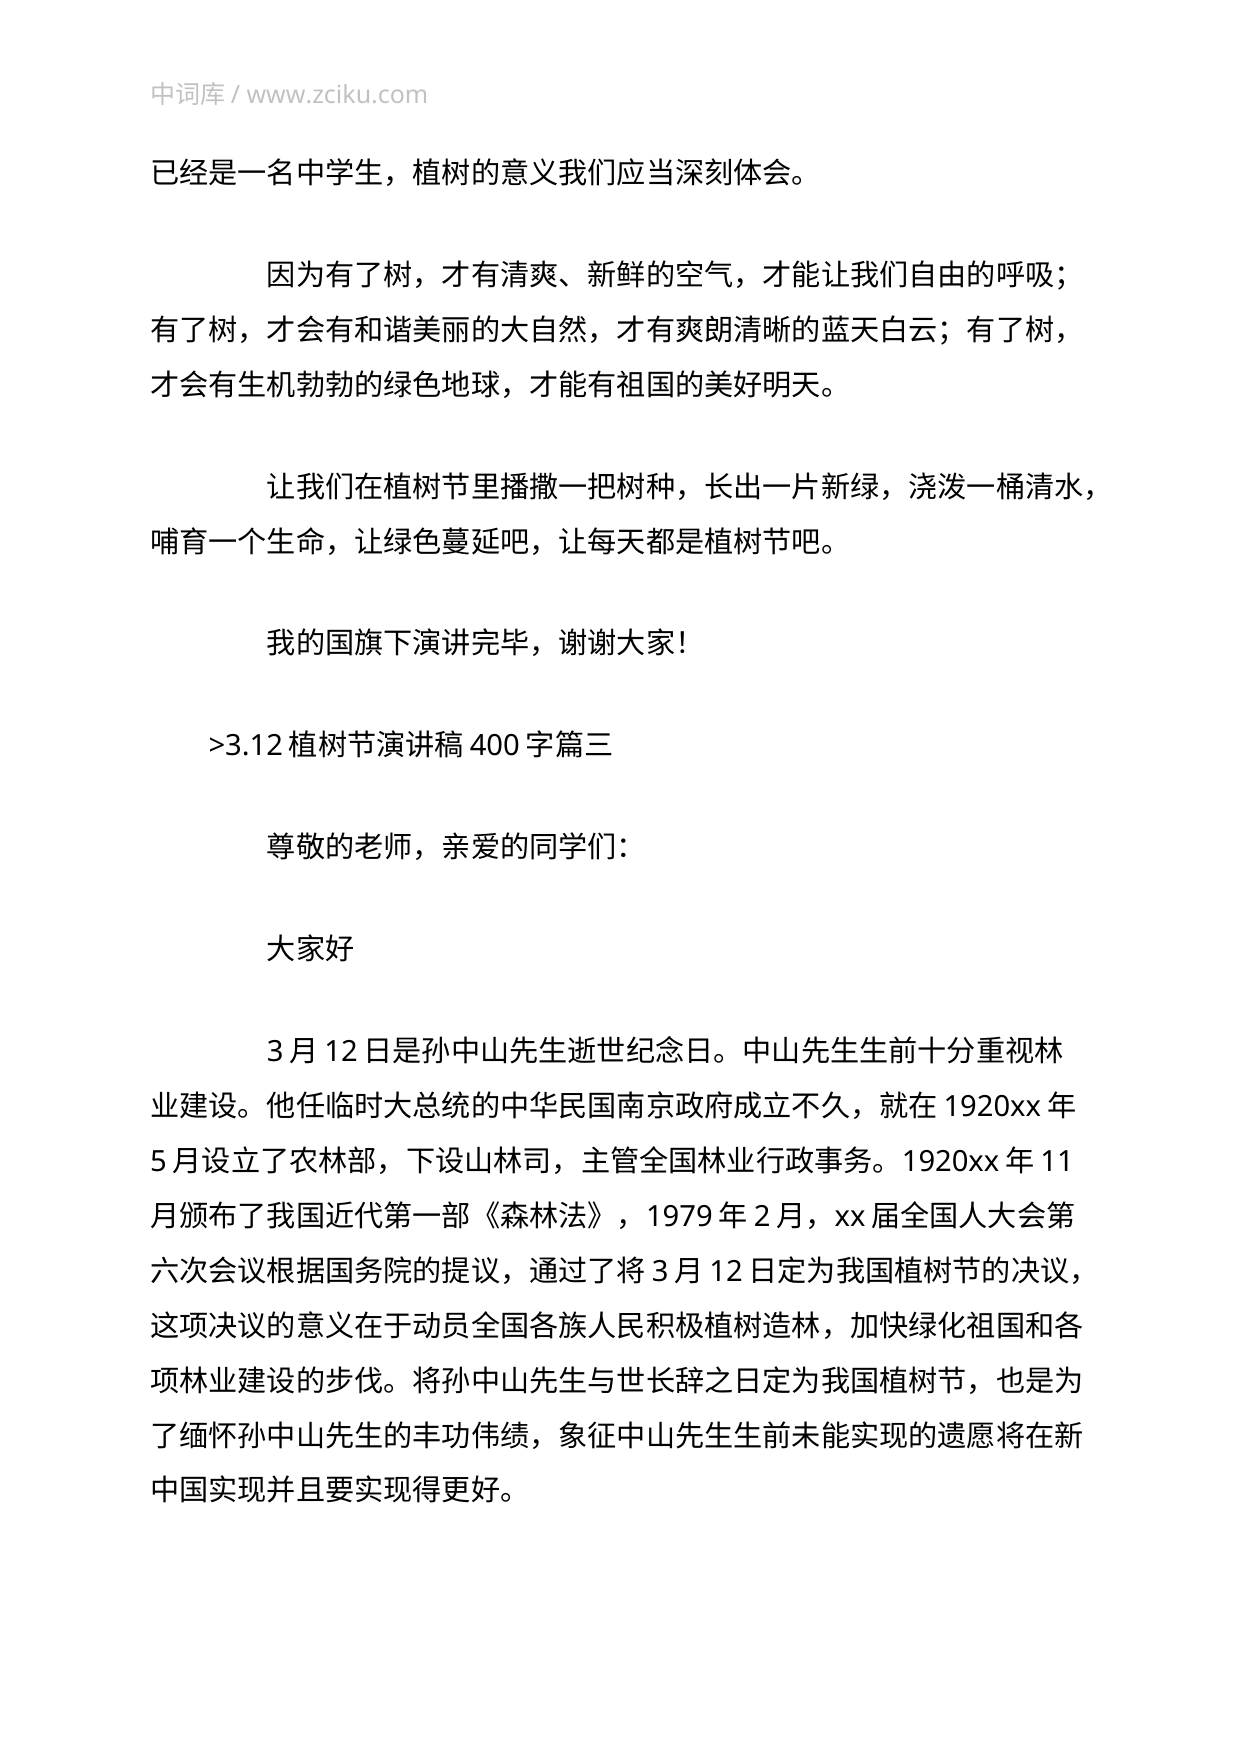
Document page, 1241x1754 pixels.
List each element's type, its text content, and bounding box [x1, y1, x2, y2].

text 3月12日是孙中山先生逝世纪念日。中山先生生前十分重视林业建设。他任临时大总统的中华民国南京政府成立不久，就在1920xx年5月设立了农林部，下设山林司，主管全国林业行政事务。1920xx年11月颁布了我国近代第一部《森林法》，1979年2月，xx届全国人大会第六次会议根据国务院的提议，通过了将3月12日定为我国植树节的决议，这项决议的意义在于动员全国各族人民积极植树造林，加快绿化祖国和各项林业建设的步伐。将孙中山先生与世长辞之日定为我国植树节，也是为了缅怀孙中山先生的丰功伟绩，象征中山先生生前未能实现的遗愿将在新中国实现并且要实现得更好。 [150, 1027, 1090, 1509]
text >3.12植树节演讲稿400字篇三 [150, 722, 1090, 764]
text 我的国旗下演讲完毕，谢谢大家！ [150, 620, 1090, 662]
text 尊敬的老师，亲爱的同学们： [150, 824, 1090, 866]
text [150, 150, 1090, 192]
text 因为有了树，才有清爽、新鲜的空气，才能让我们自由的呼吸；有了树，才会有和谐美丽的大自然，才有爽朗清晰的蓝天白云；有了树，才会有生机勃勃的绿色地球，才能有祖国的美好明天。 [150, 252, 1090, 404]
text 大家好 [150, 926, 1090, 968]
text 让我们在植树节里播撒一把树种，长出一片新绿，浇泼一桶清水，哺育一个生命，让绿色蔓延吧，让每天都是植树节吧。 [150, 463, 1090, 561]
